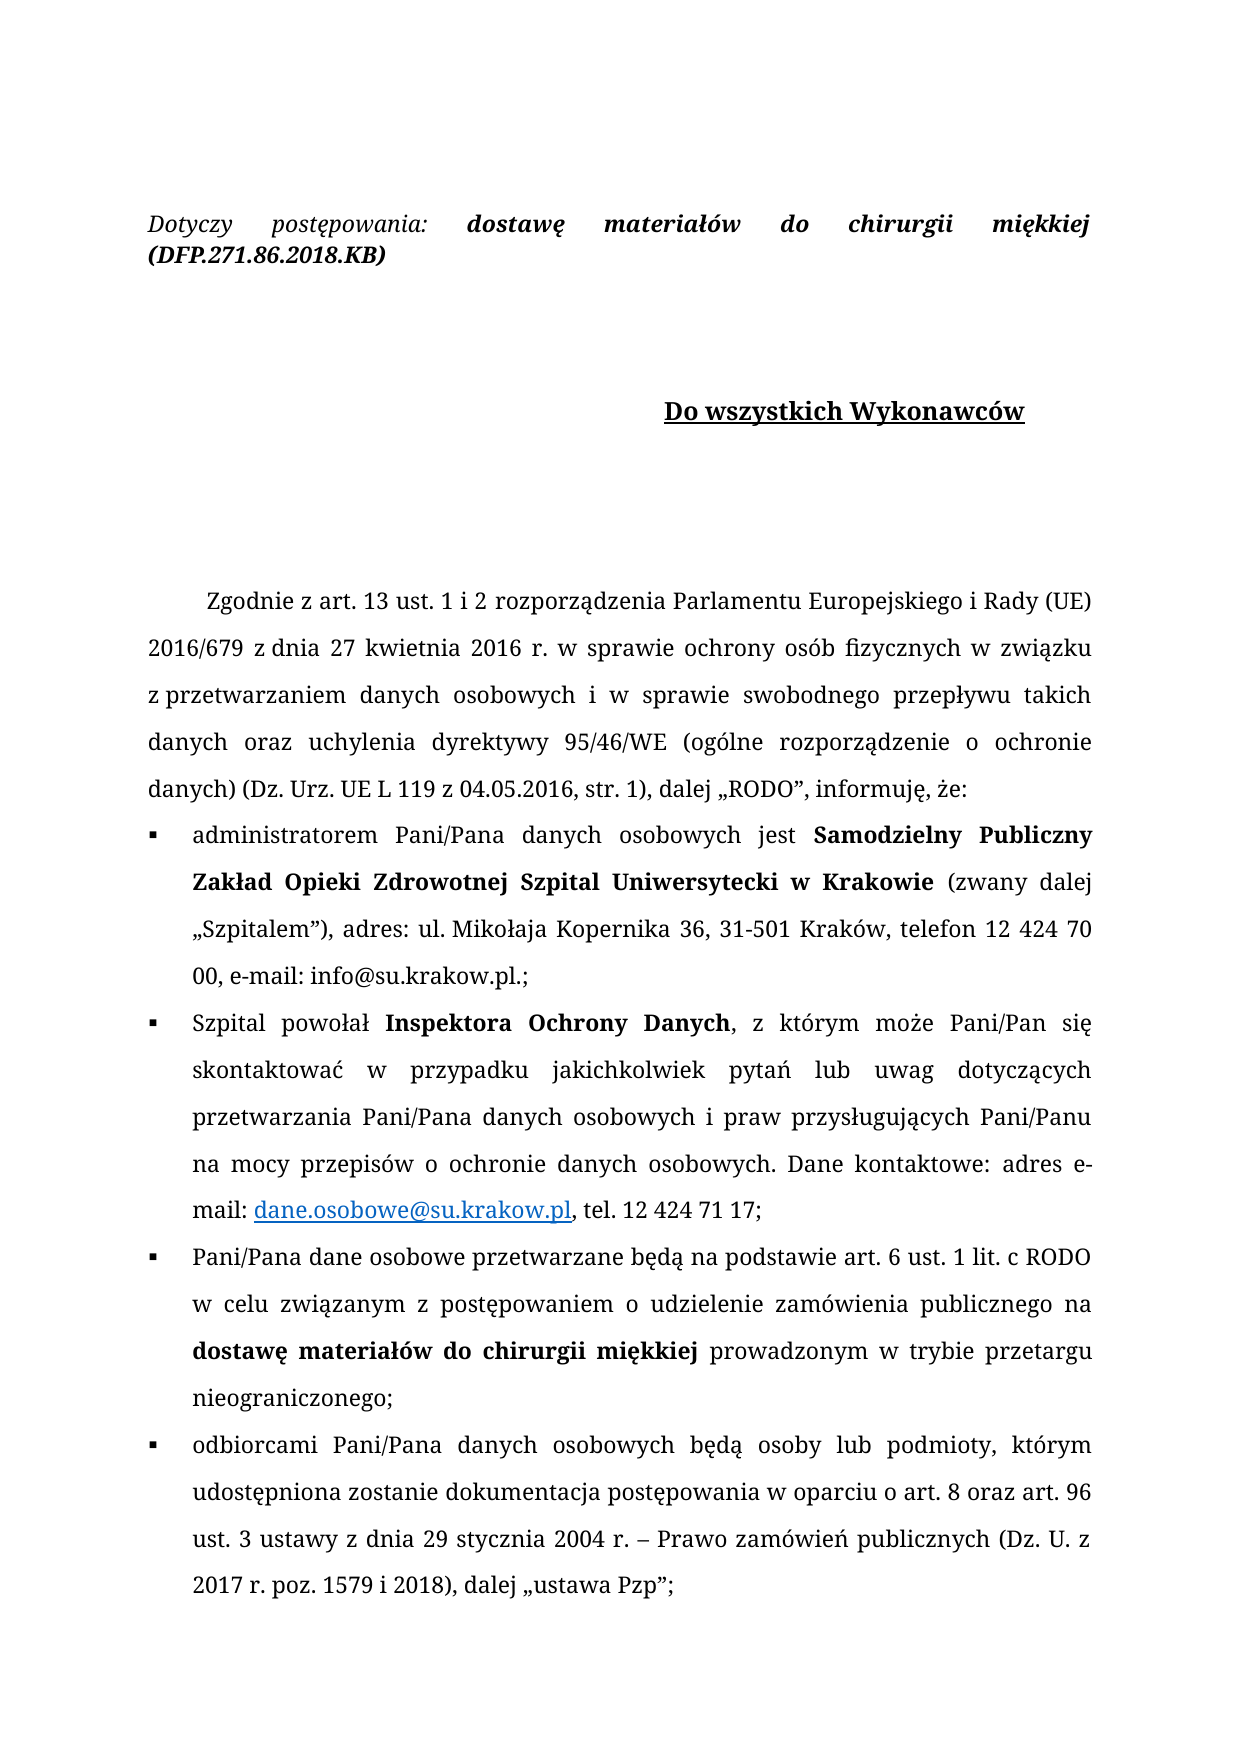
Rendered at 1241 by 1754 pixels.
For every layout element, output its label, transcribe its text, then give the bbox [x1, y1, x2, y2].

subtitle Dotyczy postępowania: dostawę materiałów do chirurgii miękkiej (DFP.271.86.2018.KB) [148, 208, 1093, 271]
list odbiorcami Pani/Pana danych osobowych będą osoby lub podmioty, którym udostępniona zostanie dokumentacja postępowania w oparciu o art. 8 oraz art. 96 ust. 3 ustawy z dnia 29 stycznia 2004 r. – Prawo zamówień publicznych (Dz. U. z 2017 r. poz. 1579 i 2018), dalej „ustawa Pzp”; [148, 1429, 1093, 1601]
text Zgodnie z art. 13 ust. 1 i 2 rozporządzenia Parlamentu Europejskiego i Rady (UE) 2016/679 z dnia 27 kwietnia 2016 r. w sprawie ochrony osób fizycznych w związku z przetwarzaniem danych osobowych i w sprawie swobodnego przepływu takich danych oraz uchylenia dyrektywy 95/46/WE (ogólne rozporządzenie o ochronie danych) (Dz. Urz. UE L 119 z 04.05.2016, str. 1), dalej „RODO”, informuję, że: [148, 585, 1093, 804]
list Pani/Pana dane osobowe przetwarzane będą na podstawie art. 6 ust. 1 lit. c RODO w celu związanym z postępowaniem o udzielenie zamówienia publicznego na dostawę materiałów do chirurgii miękkiej prowadzonym w trybie przetargu nieograniczonego; [148, 1241, 1093, 1413]
list Szpital powołał Inspektora Ochrony Danych, z którym może Pani/Pan się skontaktować w przypadku jakichkolwiek pytań lub uwag dotyczących przetwarzania Pani/Pana danych osobowych i praw przysługujących Pani/Panu na mocy przepisów o ochronie danych osobowych. Dane kontaktowe: adres e-mail: dane.osobowe@su.krakow.pl, tel. 12 424 71 17; [148, 1007, 1093, 1226]
list administratorem Pani/Pana danych osobowych jest Samodzielny Publiczny Zakład Opieki Zdrowotnej Szpital Uniwersytecki w Krakowie (zwany dalej „Szpitalem”), adres: ul. Mikołaja Kopernika 36, 31-501 Kraków, telefon 12 424 70 00, e-mail: info@su.krakow.pl.; [148, 819, 1093, 991]
text Do wszystkich Wykonawców [664, 393, 1093, 427]
